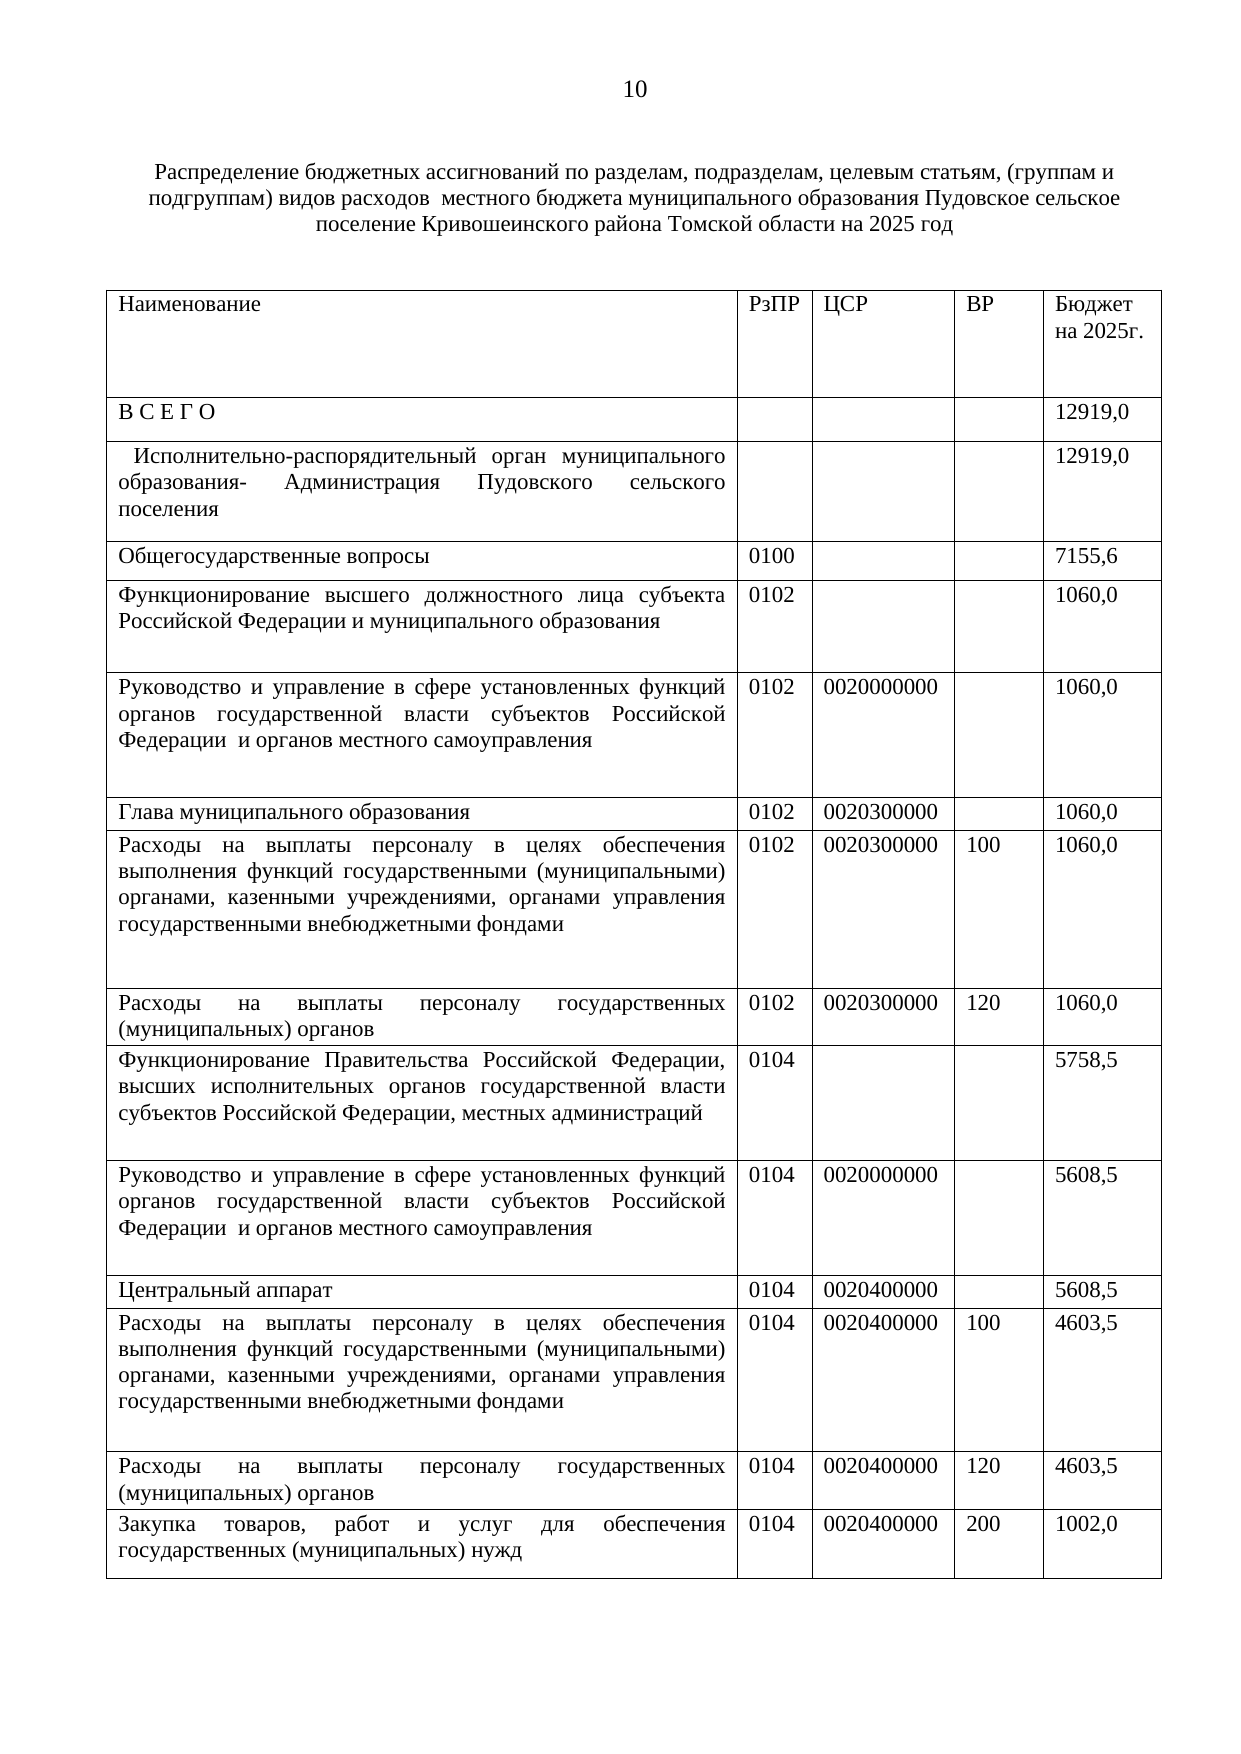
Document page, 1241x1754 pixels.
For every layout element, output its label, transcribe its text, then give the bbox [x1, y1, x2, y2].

table_header ВР [955, 291, 1043, 397]
table_cell [955, 1161, 1043, 1275]
table_cell [955, 1276, 1043, 1307]
table_cell 0020000000 [813, 673, 954, 797]
table_cell Расходы на выплаты персоналу в целях обеспечения выполнения функций государственными (муниципальными) органами, казенными учреждениями, органами управления государственными внебюджетными фондами [107, 1309, 737, 1451]
table_cell [813, 542, 954, 580]
table_cell 100 [955, 1309, 1043, 1451]
table_cell [813, 442, 954, 541]
table_cell [738, 398, 812, 441]
table_cell 1060,0 [1044, 581, 1161, 672]
table_cell 4603,5 [1044, 1309, 1161, 1451]
table_cell Руководство и управление в сфере установленных функций органов государственной власти субъектов Российской Федерации и органов местного самоуправления [107, 673, 737, 797]
table_cell Исполнительно-распорядительный орган муниципального образования- Администрация Пудовского сельского поселения [107, 442, 737, 541]
table_header ЦСР [813, 291, 954, 397]
table_cell [955, 581, 1043, 672]
table_cell [955, 398, 1043, 441]
table_cell [955, 442, 1043, 541]
table_cell В С Е Г О [107, 398, 737, 441]
table_cell [955, 1046, 1043, 1160]
table_cell 0104 [738, 1276, 812, 1307]
table_cell [813, 581, 954, 672]
table_cell 0020300000 [813, 798, 954, 830]
table_cell 120 [955, 989, 1043, 1045]
table_header РзПР [738, 291, 812, 397]
table_cell 0020300000 [813, 831, 954, 987]
table_cell [955, 673, 1043, 797]
table_cell 0102 [738, 798, 812, 830]
table_cell Глава муниципального образования [107, 798, 737, 830]
table_cell 200 [955, 1510, 1043, 1577]
table_cell 4603,5 [1044, 1452, 1161, 1509]
table_cell 0104 [738, 1046, 812, 1160]
table_cell 5758,5 [1044, 1046, 1161, 1160]
table_cell 0020300000 [813, 989, 954, 1045]
table_cell 0020400000 [813, 1510, 954, 1577]
table_cell 0102 [738, 989, 812, 1045]
table_cell 0102 [738, 673, 812, 797]
table_cell 0102 [738, 581, 812, 672]
table_cell 0020400000 [813, 1276, 954, 1307]
table_cell 1060,0 [1044, 798, 1161, 830]
table_cell 12919,0 [1044, 442, 1161, 541]
table_cell [738, 442, 812, 541]
table_cell Расходы на выплаты персоналу в целях обеспечения выполнения функций государственными (муниципальными) органами, казенными учреждениями, органами управления государственными внебюджетными фондами [107, 831, 737, 987]
table_cell 12919,0 [1044, 398, 1161, 441]
table_header Наименование [107, 291, 737, 397]
table_cell 1060,0 [1044, 989, 1161, 1045]
table_cell Расходы на выплаты персоналу государственных (муниципальных) органов [107, 989, 737, 1045]
table_cell [813, 1046, 954, 1160]
table_cell 0020400000 [813, 1452, 954, 1509]
table_cell 0104 [738, 1452, 812, 1509]
table_cell Расходы на выплаты персоналу государственных (муниципальных) органов [107, 1452, 737, 1509]
table_cell 0102 [738, 831, 812, 987]
table_cell 0020400000 [813, 1309, 954, 1451]
table_cell 5608,5 [1044, 1276, 1161, 1307]
table_cell 0100 [738, 542, 812, 580]
table_cell 5608,5 [1044, 1161, 1161, 1275]
table_cell 0020000000 [813, 1161, 954, 1275]
table_cell 1002,0 [1044, 1510, 1161, 1577]
table_cell Центральный аппарат [107, 1276, 737, 1307]
table_cell 7155,6 [1044, 542, 1161, 580]
table_cell 1060,0 [1044, 831, 1161, 987]
table_cell 0104 [738, 1309, 812, 1451]
table_cell 1060,0 [1044, 673, 1161, 797]
table_cell 100 [955, 831, 1043, 987]
table_cell Функционирование высшего должностного лица субъекта Российской Федерации и муниципального образования [107, 581, 737, 672]
text Распределение бюджетных ассигнований по разделам, подразделам, целевым статьям, (группам и подгруппам) видов расходов местного бюджета муниципального образования Пудовское сельское поселение Кривошеинского района Томской области на 2025 год [118, 158, 1152, 237]
table_cell Закупка товаров, работ и услуг для обеспечения государственных (муниципальных) нужд [107, 1510, 737, 1577]
table_header Бюджет на 2025г. [1044, 291, 1161, 397]
table_cell 0104 [738, 1510, 812, 1577]
table_cell 120 [955, 1452, 1043, 1509]
table_cell Функционирование Правительства Российской Федерации, высших исполнительных органов государственной власти субъектов Российской Федерации, местных администраций [107, 1046, 737, 1160]
table_cell 0104 [738, 1161, 812, 1275]
table_cell [955, 542, 1043, 580]
table_cell [955, 798, 1043, 830]
table_cell [813, 398, 954, 441]
table_cell Руководство и управление в сфере установленных функций органов государственной власти субъектов Российской Федерации и органов местного самоуправления [107, 1161, 737, 1275]
table_cell Общегосударственные вопросы [107, 542, 737, 580]
